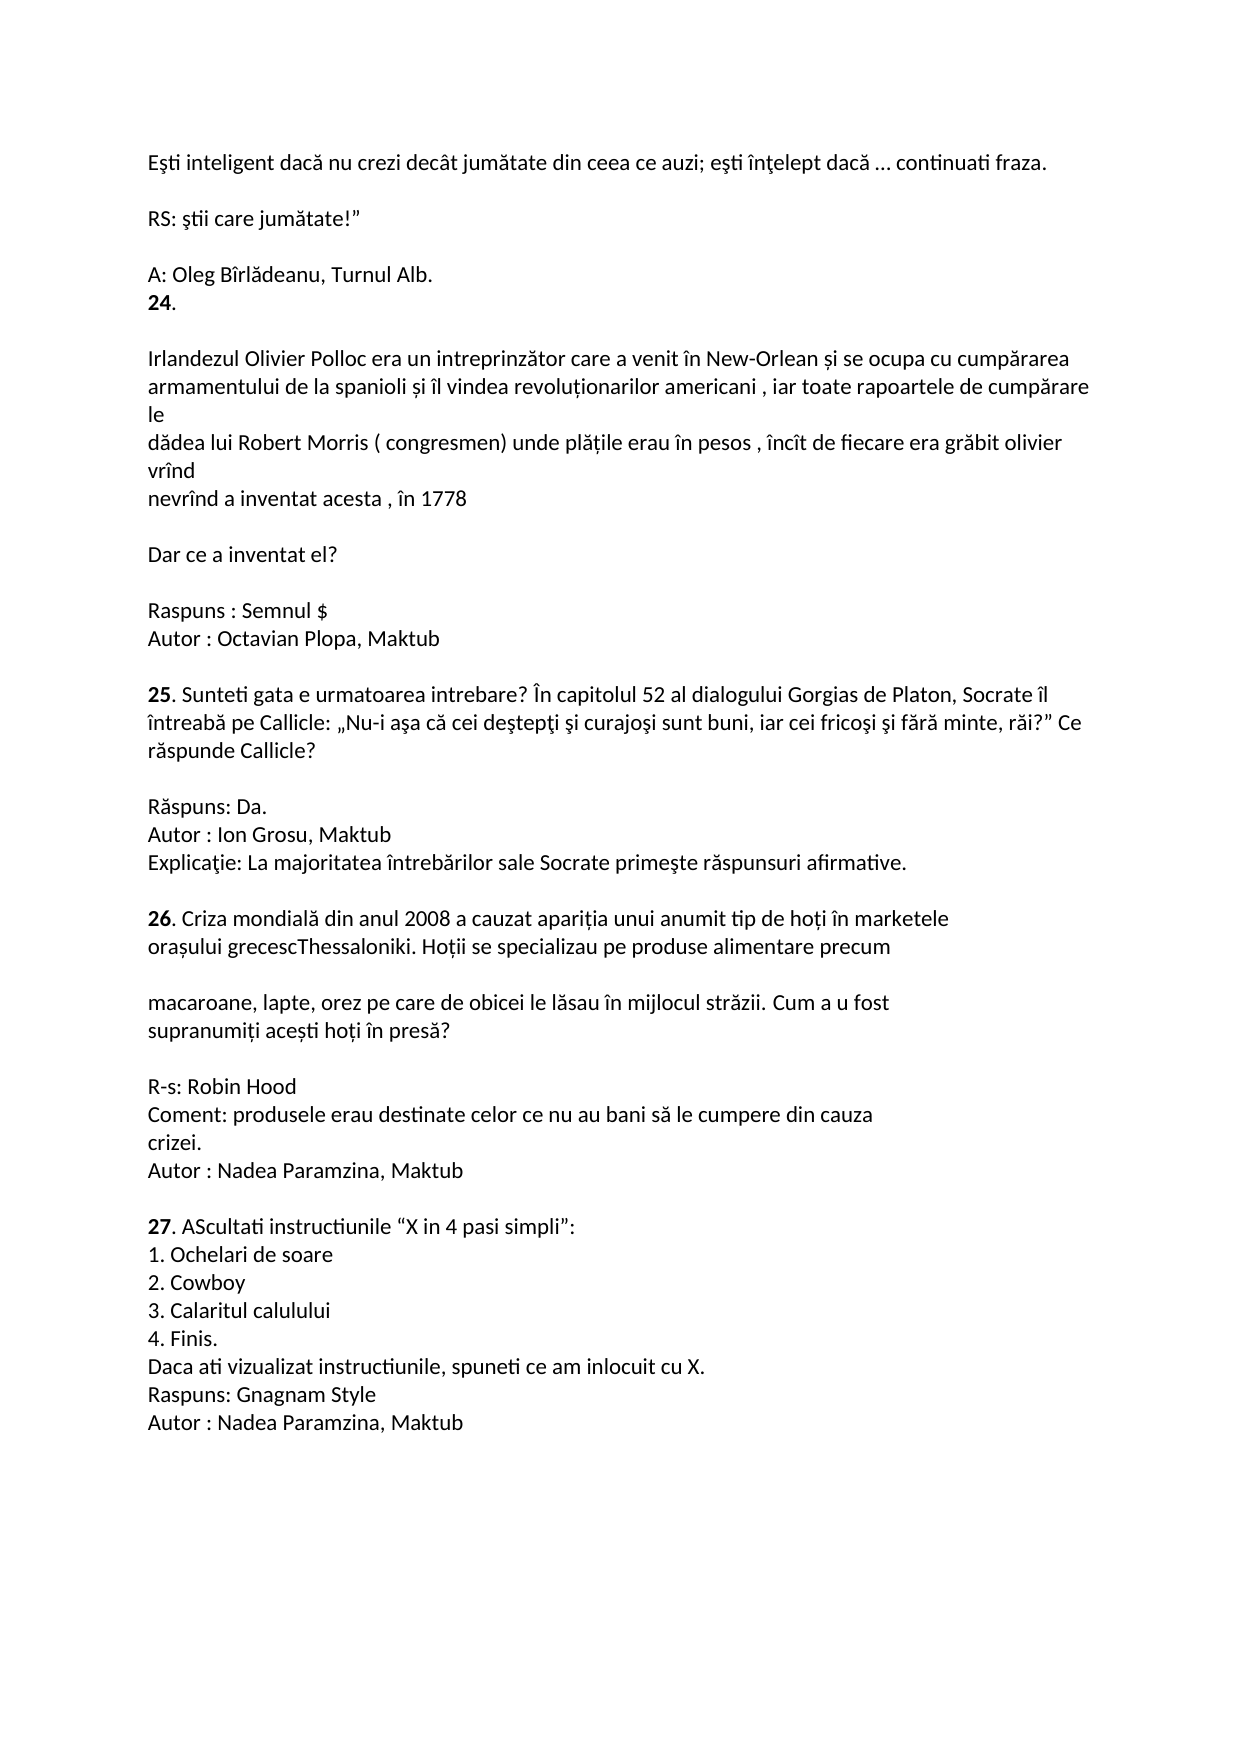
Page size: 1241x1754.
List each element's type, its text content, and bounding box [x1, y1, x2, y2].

text 1. Ochelari de soare [148, 1240, 1093, 1268]
text 2. Cowboy [148, 1268, 1093, 1296]
text A: Oleg Bîrlădeanu, Turnul Alb. [148, 260, 1093, 288]
text RS: ştii care jumătate!” [148, 204, 1093, 232]
text răspunde Callicle? [148, 736, 1093, 764]
text Autor : Nadea Paramzina, Maktub [148, 1408, 1093, 1437]
text Eşti inteligent dacă nu crezi decât jumătate din ceea ce auzi; eşti înţelept dacă … continuati fraza. [148, 148, 1093, 176]
text Raspuns: Gnagnam Style [148, 1381, 1093, 1408]
text R-s: Robin Hood [148, 1072, 1093, 1100]
text 4. Finis. [148, 1324, 1093, 1352]
text macaroane, lapte, orez pe care de obicei le lăsau în mijlocul străzii. Cum a u fost [148, 988, 1093, 1016]
text 3. Calaritul calulului [148, 1296, 1093, 1324]
text 25. Sunteti gata e urmatoarea intrebare? În capitolul 52 al dialogului Gorgias de Platon, Socrate îl [148, 680, 1093, 708]
text Coment: produsele erau destinate celor ce nu au bani să le cumpere din cauza [148, 1100, 1093, 1128]
text Răspuns: Da. [148, 792, 1093, 820]
text crizei. [148, 1128, 1093, 1156]
text Daca ati vizualizat instructiunile, spuneti ce am inlocuit cu X. [148, 1352, 1093, 1381]
text armamentului de la spanioli și îl vindea revoluționarilor americani , iar toate rapoartele de cumpărare le [148, 372, 1093, 428]
text Autor : Octavian Plopa, Maktub [148, 624, 1093, 652]
text orașului grecescThessaloniki. Hoții se specializau pe produse alimentare precum [148, 932, 1093, 960]
text nevrînd a inventat acesta , în 1778 [148, 484, 1093, 512]
text 27. AScultati instructiunile “X in 4 pasi simpli”: [148, 1212, 1093, 1240]
text dădea lui Robert Morris ( congresmen) unde plățile erau în pesos , încît de fiecare era grăbit olivier vrînd [148, 428, 1093, 484]
text Dar ce a inventat el? [148, 540, 1093, 568]
text Irlandezul Olivier Polloc era un intreprinzător care a venit în New-Orlean și se ocupa cu cumpărarea [148, 344, 1093, 372]
text 26. Criza mondială din anul 2008 a cauzat apariția unui anumit tip de hoți în marketele [148, 904, 1093, 932]
text Autor : Nadea Paramzina, Maktub [148, 1156, 1093, 1184]
text 24. [148, 288, 1093, 316]
text întreabă pe Callicle: „Nu-i aşa că cei deştepţi şi curajoşi sunt buni, iar cei fricoşi şi fără minte, răi?” Ce [148, 708, 1093, 736]
text Raspuns : Semnul $ [148, 596, 1093, 624]
text supranumiți acești hoți în presă? [148, 1016, 1093, 1044]
text Autor : Ion Grosu, Maktub [148, 820, 1093, 848]
text Explicaţie: La majoritatea întrebărilor sale Socrate primeşte răspunsuri afirmative. [148, 848, 1093, 876]
